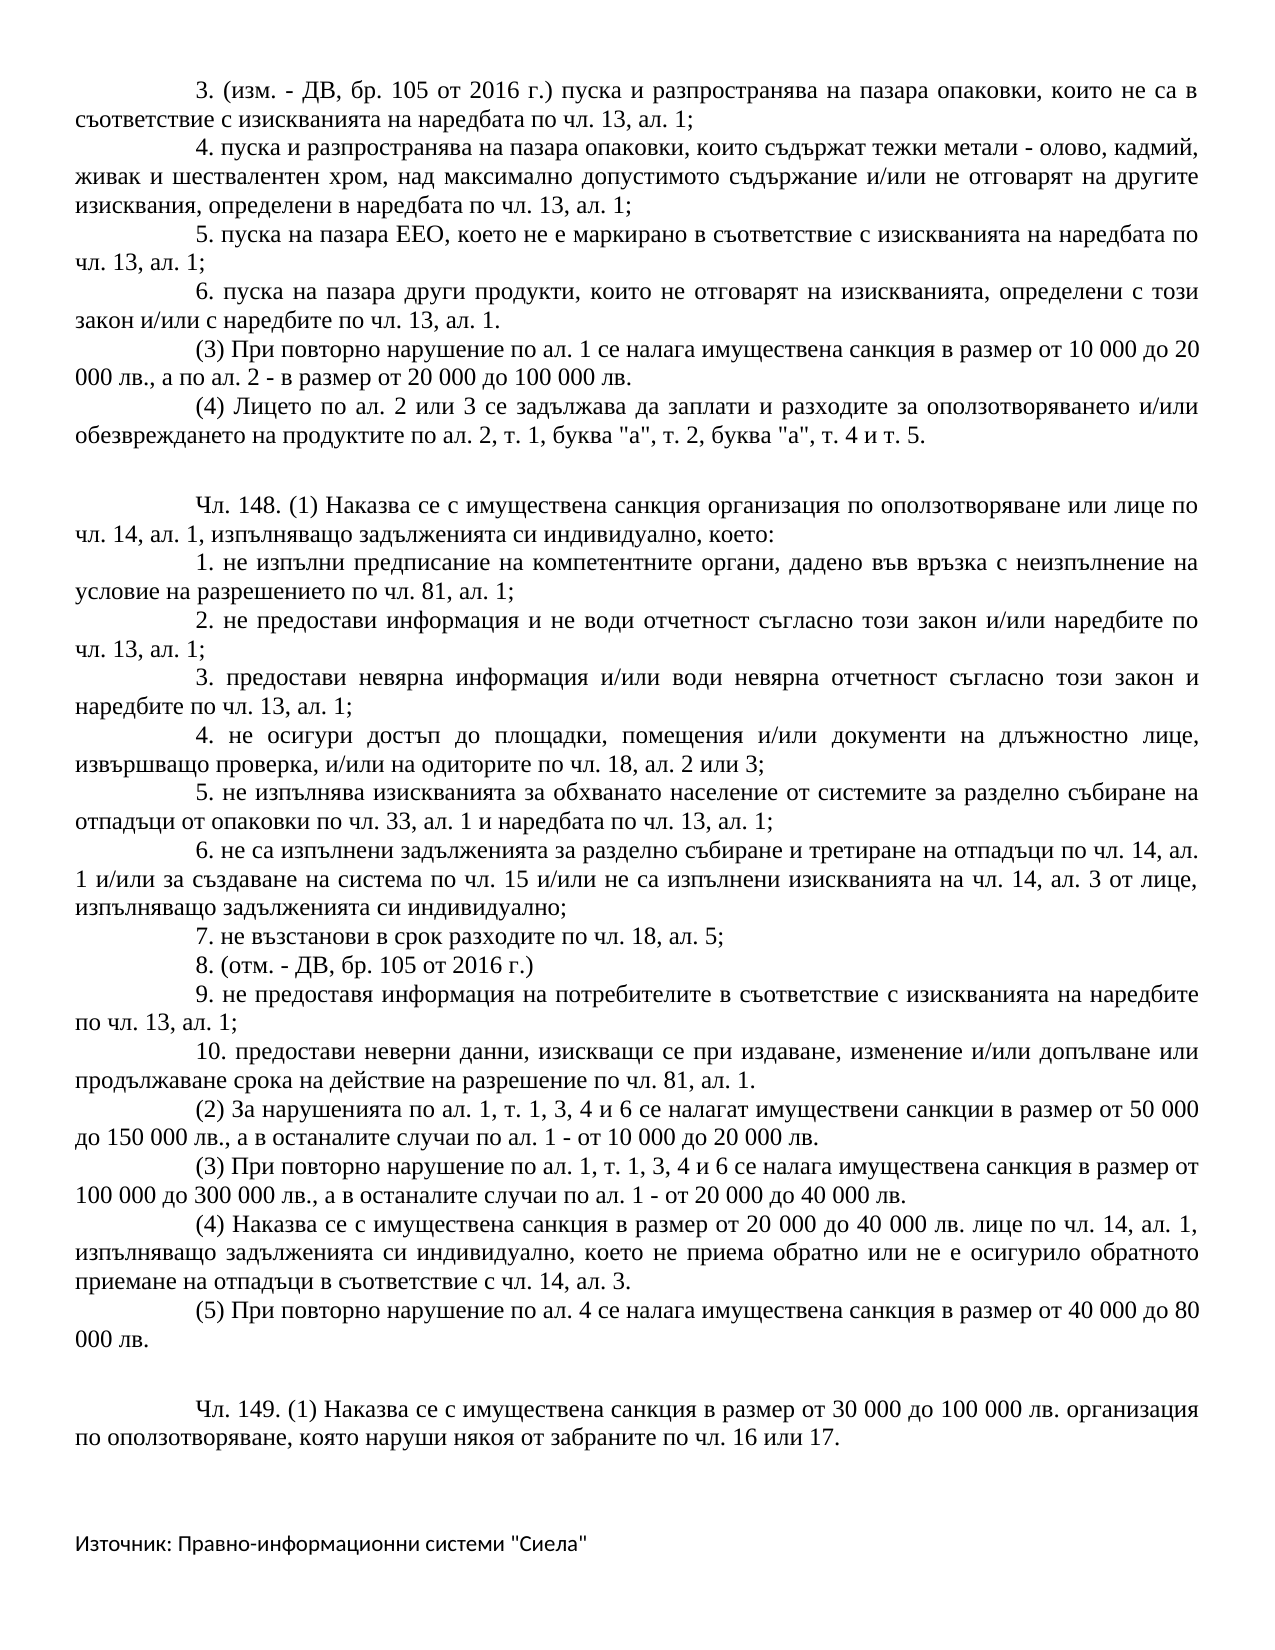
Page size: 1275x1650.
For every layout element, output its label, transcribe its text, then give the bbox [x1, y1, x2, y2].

text 4. пуска и разпространява на пазара опаковки, които съдържат тежки метали - олово, кадмий, живак и шествалентен хром, над максимално допустимото съдържание и/или не отговарят на другите изисквания, определени в наредбата по чл. 13, ал. 1; [75, 132, 1200, 219]
text 8. (отм. - ДВ, бр. 105 от 2016 г.) [75, 950, 1200, 979]
text 7. не възстанови в срок разходите по чл. 18, ал. 5; [75, 921, 1200, 950]
text 4. не осигури достъп до площадки, помещения и/или документи на длъжностно лице, извършващо проверка, и/или на одиторите по чл. 18, ал. 2 или 3; [75, 720, 1200, 777]
text (2) За нарушенията по ал. 1, т. 1, 3, 4 и 6 се налагат имуществени санкции в размер от 50 000 до 150 000 лв., а в останалите случаи по ал. 1 - от 10 000 до 20 000 лв. [75, 1094, 1200, 1151]
text 3. предостави невярна информация и/или води невярна отчетност съгласно този закон и наредбите по чл. 13, ал. 1; [75, 662, 1200, 720]
text 6. пуска на пазара други продукти, които не отговарят на изискванията, определени с този закон и/или с наредбите по чл. 13, ал. 1. [75, 276, 1200, 334]
text 1. не изпълни предписание на компетентните органи, дадено във връзка с неизпълнение на условие на разрешението по чл. 81, ал. 1; [75, 547, 1200, 605]
text 6. не са изпълнени задълженията за разделно събиране и третиране на отпадъци по чл. 14, ал. 1 и/или за създаване на система по чл. 15 и/или не са изпълнени изискванията на чл. 14, ал. 3 от лице, изпълняващо задълженията си индивидуално; [75, 835, 1200, 921]
text (5) При повторно нарушение по ал. 4 се налага имуществена санкция в размер от 40 000 до 80 000 лв. [75, 1295, 1200, 1352]
text 3. (изм. - ДВ, бр. 105 от 2016 г.) пуска и разпространява на пазара опаковки, които не са в съответствие с изискванията на наредбата по чл. 13, ал. 1; [75, 75, 1200, 132]
text (4) Наказва се с имуществена санкция в размер от 20 000 до 40 000 лв. лице по чл. 14, ал. 1, изпълняващо задълженията си индивидуално, което не приема обратно или не е осигурило обратното приемане на отпадъци в съответствие с чл. 14, ал. 3. [75, 1209, 1200, 1295]
text (3) При повторно нарушение по ал. 1, т. 1, 3, 4 и 6 се налага имуществена санкция в размер от 100 000 до 300 000 лв., а в останалите случаи по ал. 1 - от 20 000 до 40 000 лв. [75, 1151, 1200, 1209]
text 5. пуска на пазара ЕЕО, което не е маркирано в съответствие с изискванията на наредбата по чл. 13, ал. 1; [75, 219, 1200, 276]
text 2. не предостави информация и не води отчетност съгласно този закон и/или наредбите по чл. 13, ал. 1; [75, 605, 1200, 662]
text (3) При повторно нарушение по ал. 1 се налага имуществена санкция в размер от 10 000 до 20 000 лв., а по ал. 2 - в размер от 20 000 до 100 000 лв. [75, 334, 1200, 391]
text (4) Лицето по ал. 2 или 3 се задължава да заплати и разходите за оползотворяването и/или обезвреждането на продуктите по ал. 2, т. 1, буква "а", т. 2, буква "а", т. 4 и т. 5. [75, 391, 1200, 449]
text Чл. 149. (1) Наказва се с имуществена санкция в размер от 30 000 до 100 000 лв. организация по оползотворяване, която наруши някоя от забраните по чл. 16 или 17. [75, 1394, 1200, 1451]
text Чл. 148. (1) Наказва се с имуществена санкция организация по оползотворяване или лице по чл. 14, ал. 1, изпълняващо задълженията си индивидуално, което: [75, 490, 1200, 547]
text 5. не изпълнява изискванията за обхванато население от системите за разделно събиране на отпадъци от опаковки по чл. 33, ал. 1 и наредбата по чл. 13, ал. 1; [75, 777, 1200, 835]
text 10. предостави неверни данни, изискващи се при издаване, изменение и/или допълване или продължаване срока на действие на разрешение по чл. 81, ал. 1. [75, 1036, 1200, 1094]
text 9. не предоставя информация на потребителите в съответствие с изискванията на наредбите по чл. 13, ал. 1; [75, 979, 1200, 1036]
